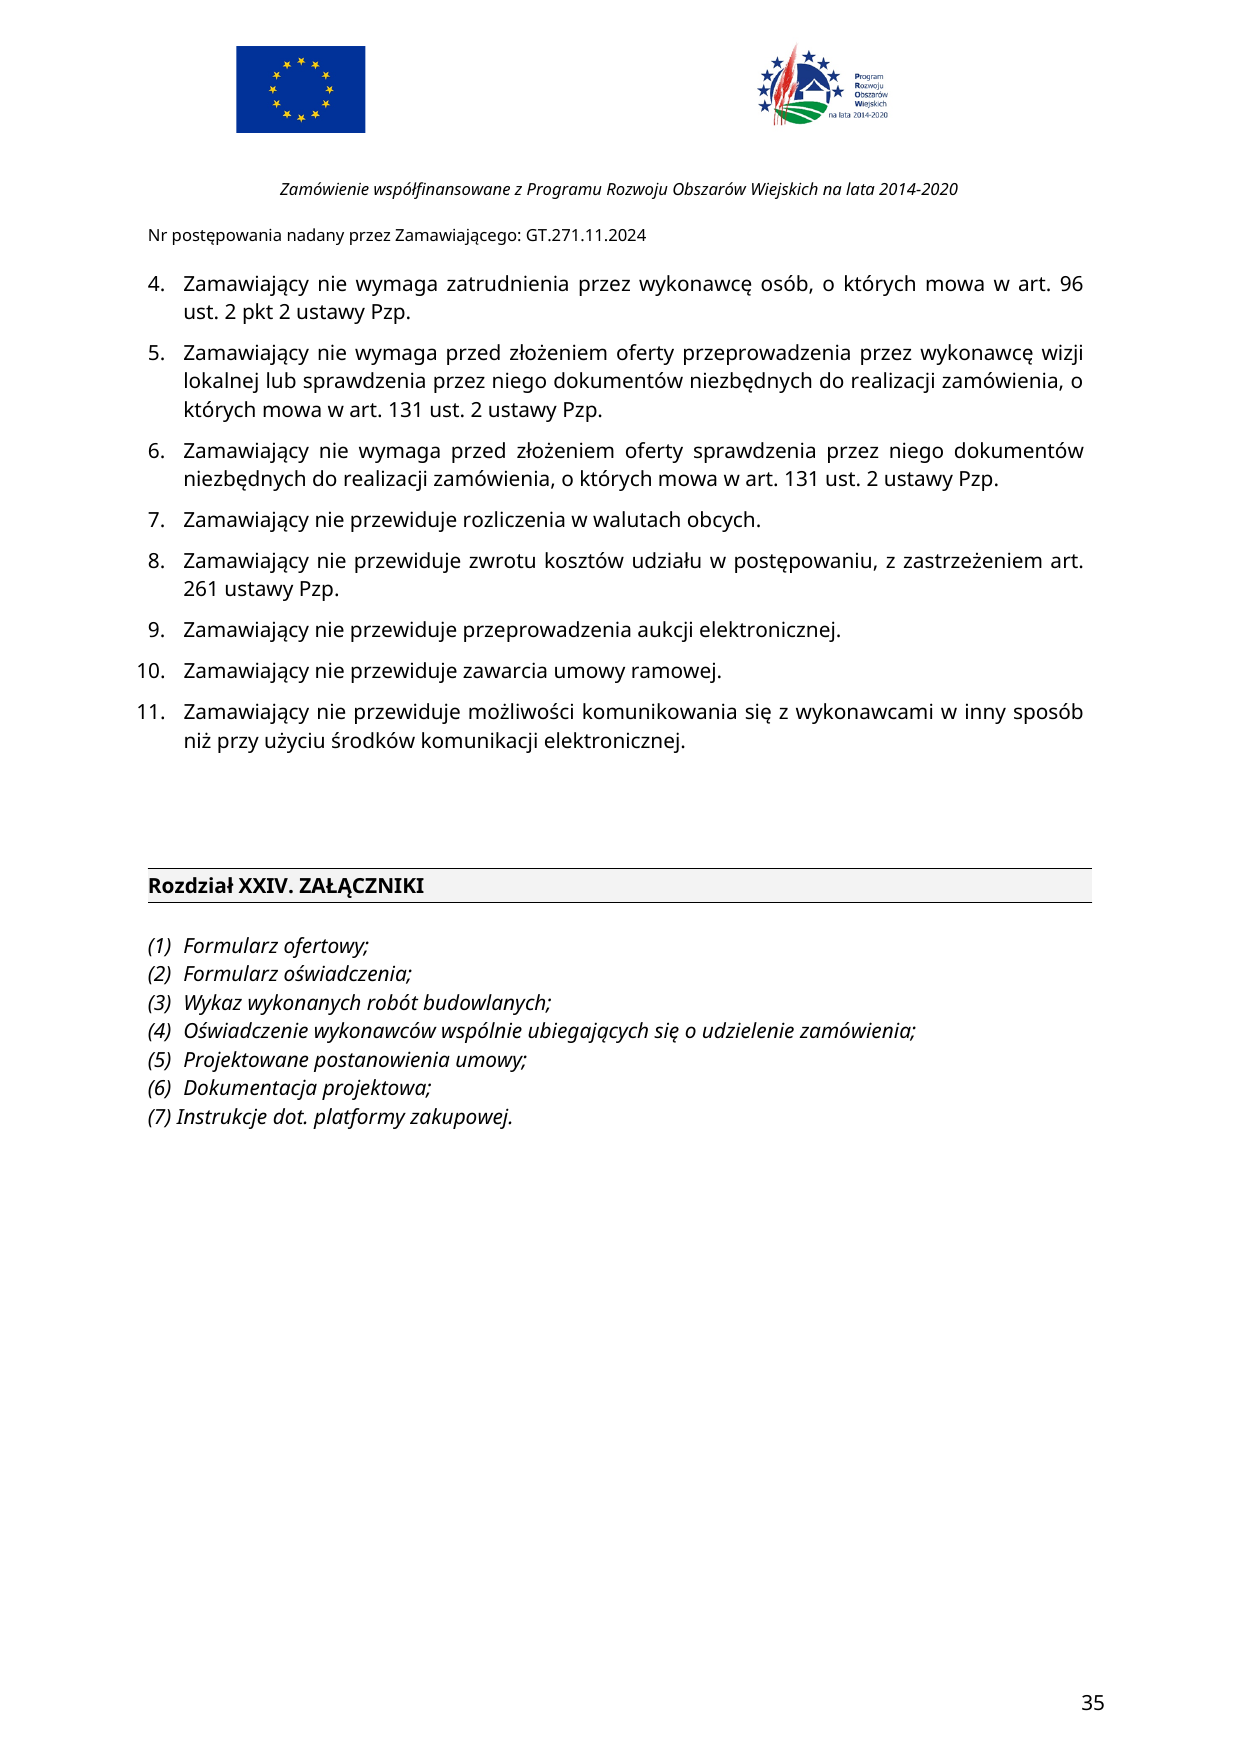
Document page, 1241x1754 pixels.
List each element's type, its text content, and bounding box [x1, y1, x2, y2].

list Zamawiający nie wymaga zatrudnienia przez wykonawcę osób, o których mowa w art. 96 ust. 2 pkt 2 ustawy Pzp. [148, 269, 1085, 326]
text (7) Instrukcje dot. platformy zakupowej. [148, 1102, 1092, 1130]
list Wykaz wykonanych robót budowlanych; [148, 988, 1085, 1016]
list Projektowane postanowienia umowy; [148, 1045, 1085, 1073]
list Zamawiający nie przewiduje zawarcia umowy ramowej. [136, 656, 1085, 685]
subtitle Rozdział XXIV. ZAŁĄCZNIKI [148, 869, 1092, 902]
list Formularz oświadczenia; [148, 959, 1085, 988]
list Zamawiający nie przewiduje zwrotu kosztów udziału w postępowaniu, z zastrzeżeniem art. 261 ustawy Pzp. [148, 546, 1085, 603]
list Dokumentacja projektowa; [148, 1073, 1085, 1102]
list Zamawiający nie wymaga przed złożeniem oferty przeprowadzenia przez wykonawcę wizji lokalnej lub sprawdzenia przez niego dokumentów niezbędnych do realizacji zamówienia, o których mowa w art. 131 ust. 2 ustawy Pzp. [148, 338, 1085, 423]
list Zamawiający nie przewiduje możliwości komunikowania się z wykonawcami w inny sposób niż przy użyciu środków komunikacji elektronicznej. [136, 697, 1085, 754]
list Formularz ofertowy; [148, 931, 1085, 959]
picture [236, 46, 366, 133]
list Oświadczenie wykonawców wspólnie ubiegających się o udzielenie zamówienia; [148, 1016, 1085, 1045]
list Zamawiający nie przewiduje przeprowadzenia aukcji elektronicznej. [148, 616, 1085, 644]
picture [751, 37, 898, 133]
list Zamawiający nie przewiduje rozliczenia w walutach obcych. [148, 505, 1085, 534]
list Zamawiający nie wymaga przed złożeniem oferty sprawdzenia przez niego dokumentów niezbędnych do realizacji zamówienia, o których mowa w art. 131 ust. 2 ustawy Pzp. [148, 436, 1085, 493]
